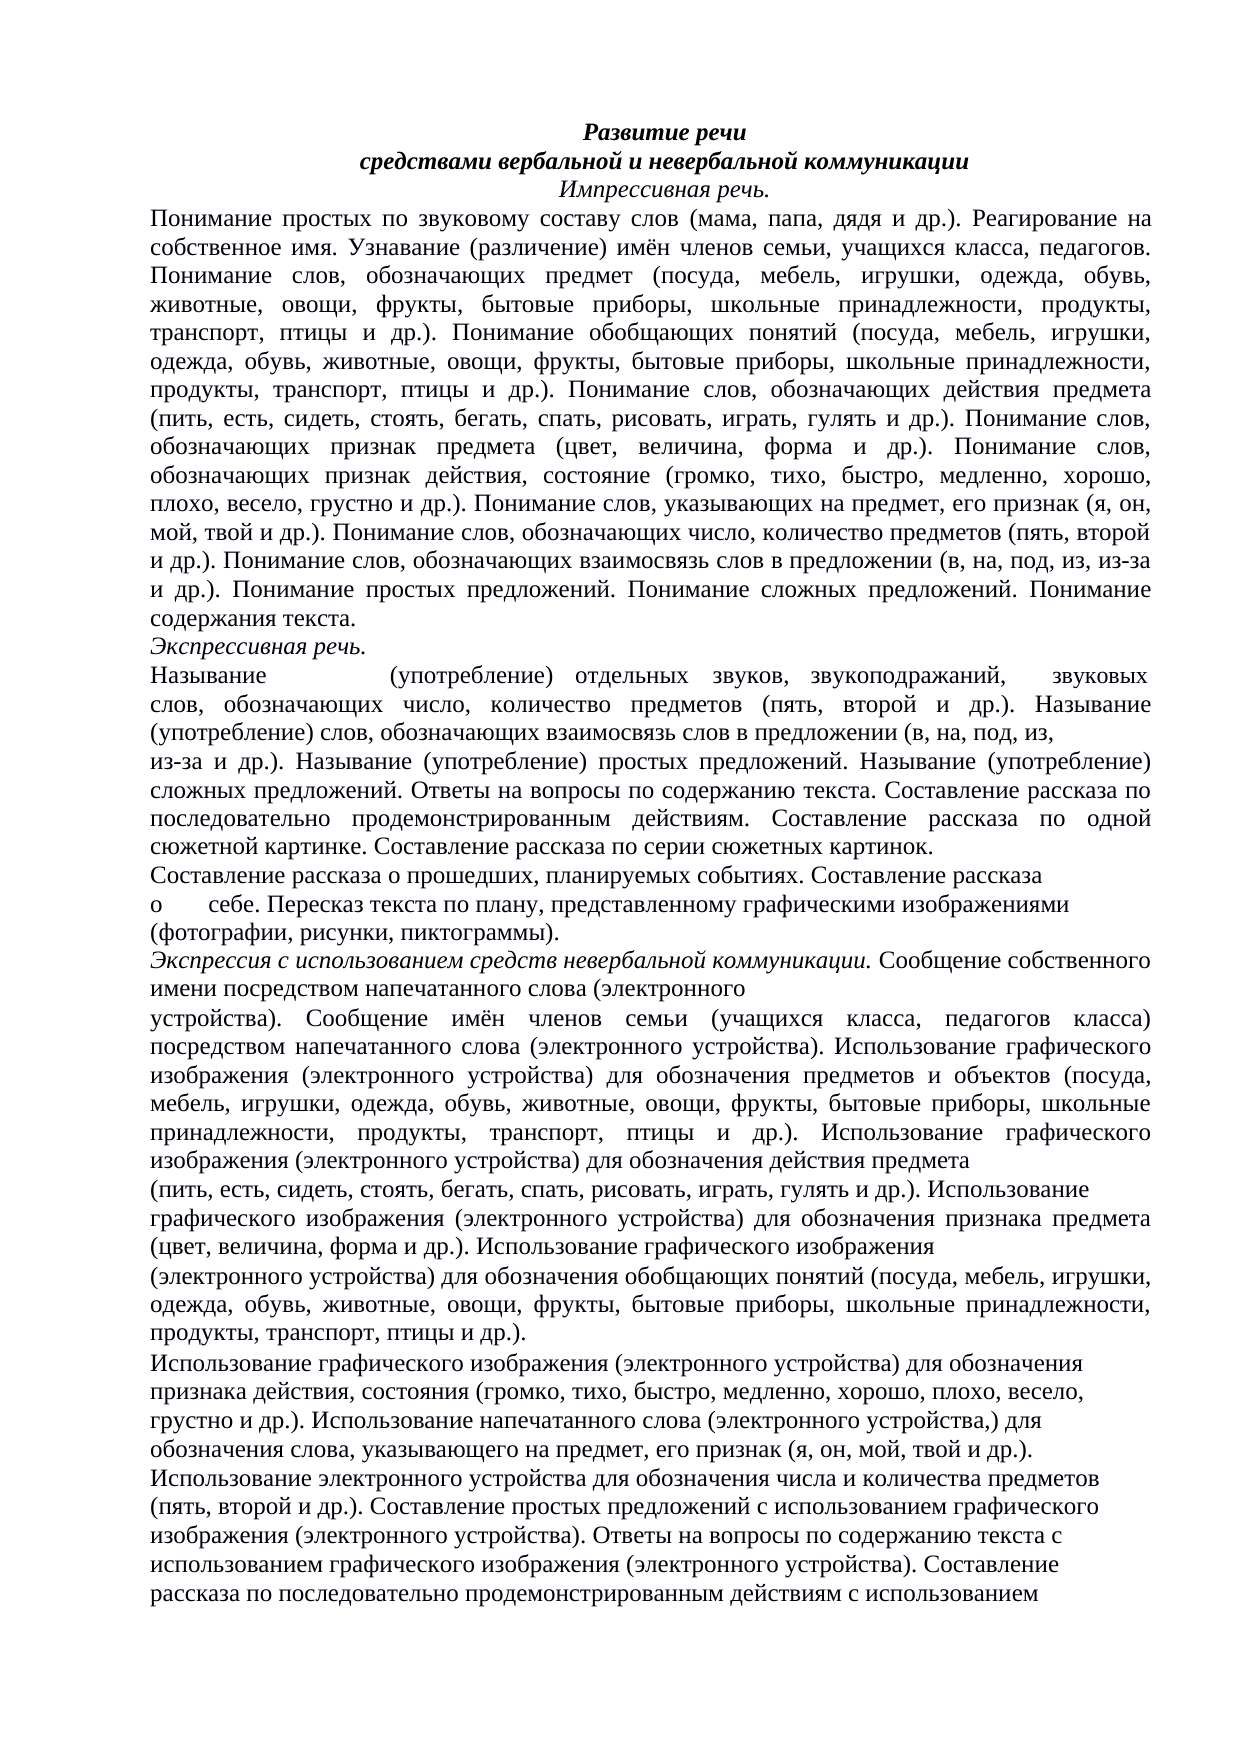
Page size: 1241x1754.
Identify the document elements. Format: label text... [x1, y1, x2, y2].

text средствами вербальной и невербальной коммуникации [150, 146, 1179, 175]
text (электронного устройства) для обозначения обобщающих понятий (посуда, мебель, игрушки, одежда, обувь, животные, овощи, фрукты, бытовые приборы, школьные принадлежности, продукты, транспорт, птицы и др.). [150, 1262, 1152, 1346]
list себе. Пересказ текста по плану, представленному графическими изображениями (фотографии, рисунки, пиктограммы). [150, 890, 1152, 946]
text Экспрессия с использованием средств невербальной коммуникации. Сообщение собственного имени посредством напечатанного слова (электронного [150, 946, 1152, 1002]
text Использование графического изображения (электронного устройства) для обозначения признака действия, состояния (громко, тихо, быстро, медленно, хорошо, плохо, весело, грустно и др.). Использование напечатанного слова (электронного устройства,) для обозначения слова, указывающего на предмет, его признак (я, он, мой, твой и др.). Использование электронного устройства для обозначения числа и количества предметов (пять, второй и др.). Составление простых предложений с использованием графического изображения (электронного устройства). Ответы на вопросы по содержанию текста с использованием графического изображения (электронного устройства). Составление рассказа по последовательно продемонстрированным действиям с использованием [150, 1348, 1152, 1606]
text Понимание простых по звуковому составу слов (мама, папа, дядя и др.). Реагирование на собственное имя. Узнавание (различение) имён членов семьи, учащихся класса, педагогов. Понимание слов, обозначающих предмет (посуда, мебель, игрушки, одежда, обувь, животные, овощи, фрукты, бытовые приборы, школьные принадлежности, продукты, транспорт, птицы и др.). Понимание обобщающих понятий (посуда, мебель, игрушки, одежда, обувь, животные, овощи, фрукты, бытовые приборы, школьные принадлежности, продукты, транспорт, птицы и др.). Понимание слов, обозначающих действия предмета (пить, есть, сидеть, стоять, бегать, спать, рисовать, играть, гулять и др.). Понимание слов, обозначающих признак предмета (цвет, величина, форма и др.). Понимание слов, обозначающих признак действия, состояние (громко, тихо, быстро, медленно, хорошо, плохо, весело, грустно и др.). Понимание слов, указывающих на предмет, его признак (я, он, мой, твой и др.). Понимание слов, обозначающих число, количество предметов (пять, второй и др.). Понимание слов, обозначающих взаимосвязь слов в предложении (в, на, под, из, из-за и др.). Понимание простых предложений. Понимание сложных предложений. Понимание содержания текста. [150, 203, 1152, 631]
text Экспрессивная речь. [150, 631, 1152, 660]
text Импрессивная речь. [150, 175, 1179, 203]
text из-за и др.). Называние (употребление) простых предложений. Называние (употребление) сложных предложений. Ответы на вопросы по содержанию текста. Составление рассказа по последовательно продемонстрированным действиям. Составление рассказа по одной сюжетной картинке. Составление рассказа по серии сюжетных картинок. [150, 747, 1152, 860]
text Составление рассказа о прошедших, планируемых событиях. Составление рассказа [150, 860, 1152, 889]
text Развитие речи [150, 117, 1179, 146]
text графического изображения (электронного устройства) для обозначения признака предмета (цвет, величина, форма и др.). Использование графического изображения [150, 1204, 1152, 1260]
text Называние (употребление) отдельных звуков, звукоподражаний, звуковых [150, 660, 1152, 689]
text устройства). Сообщение имён членов семьи (учащихся класса, педагогов класса) посредством напечатанного слова (электронного устройства). Использование графического изображения (электронного устройства) для обозначения предметов и объектов (посуда, мебель, игрушки, одежда, обувь, животные, овощи, фрукты, бытовые приборы, школьные принадлежности, продукты, транспорт, птицы и др.). Использование графического изображения (электронного устройства) для обозначения действия предмета [150, 1003, 1152, 1174]
text (пить, есть, сидеть, стоять, бегать, спать, рисовать, играть, гулять и др.). Использование [150, 1174, 1152, 1203]
text слов, обозначающих число, количество предметов (пять, второй и др.). Называние (употребление) слов, обозначающих взаимосвязь слов в предложении (в, на, под, из, [150, 690, 1152, 746]
